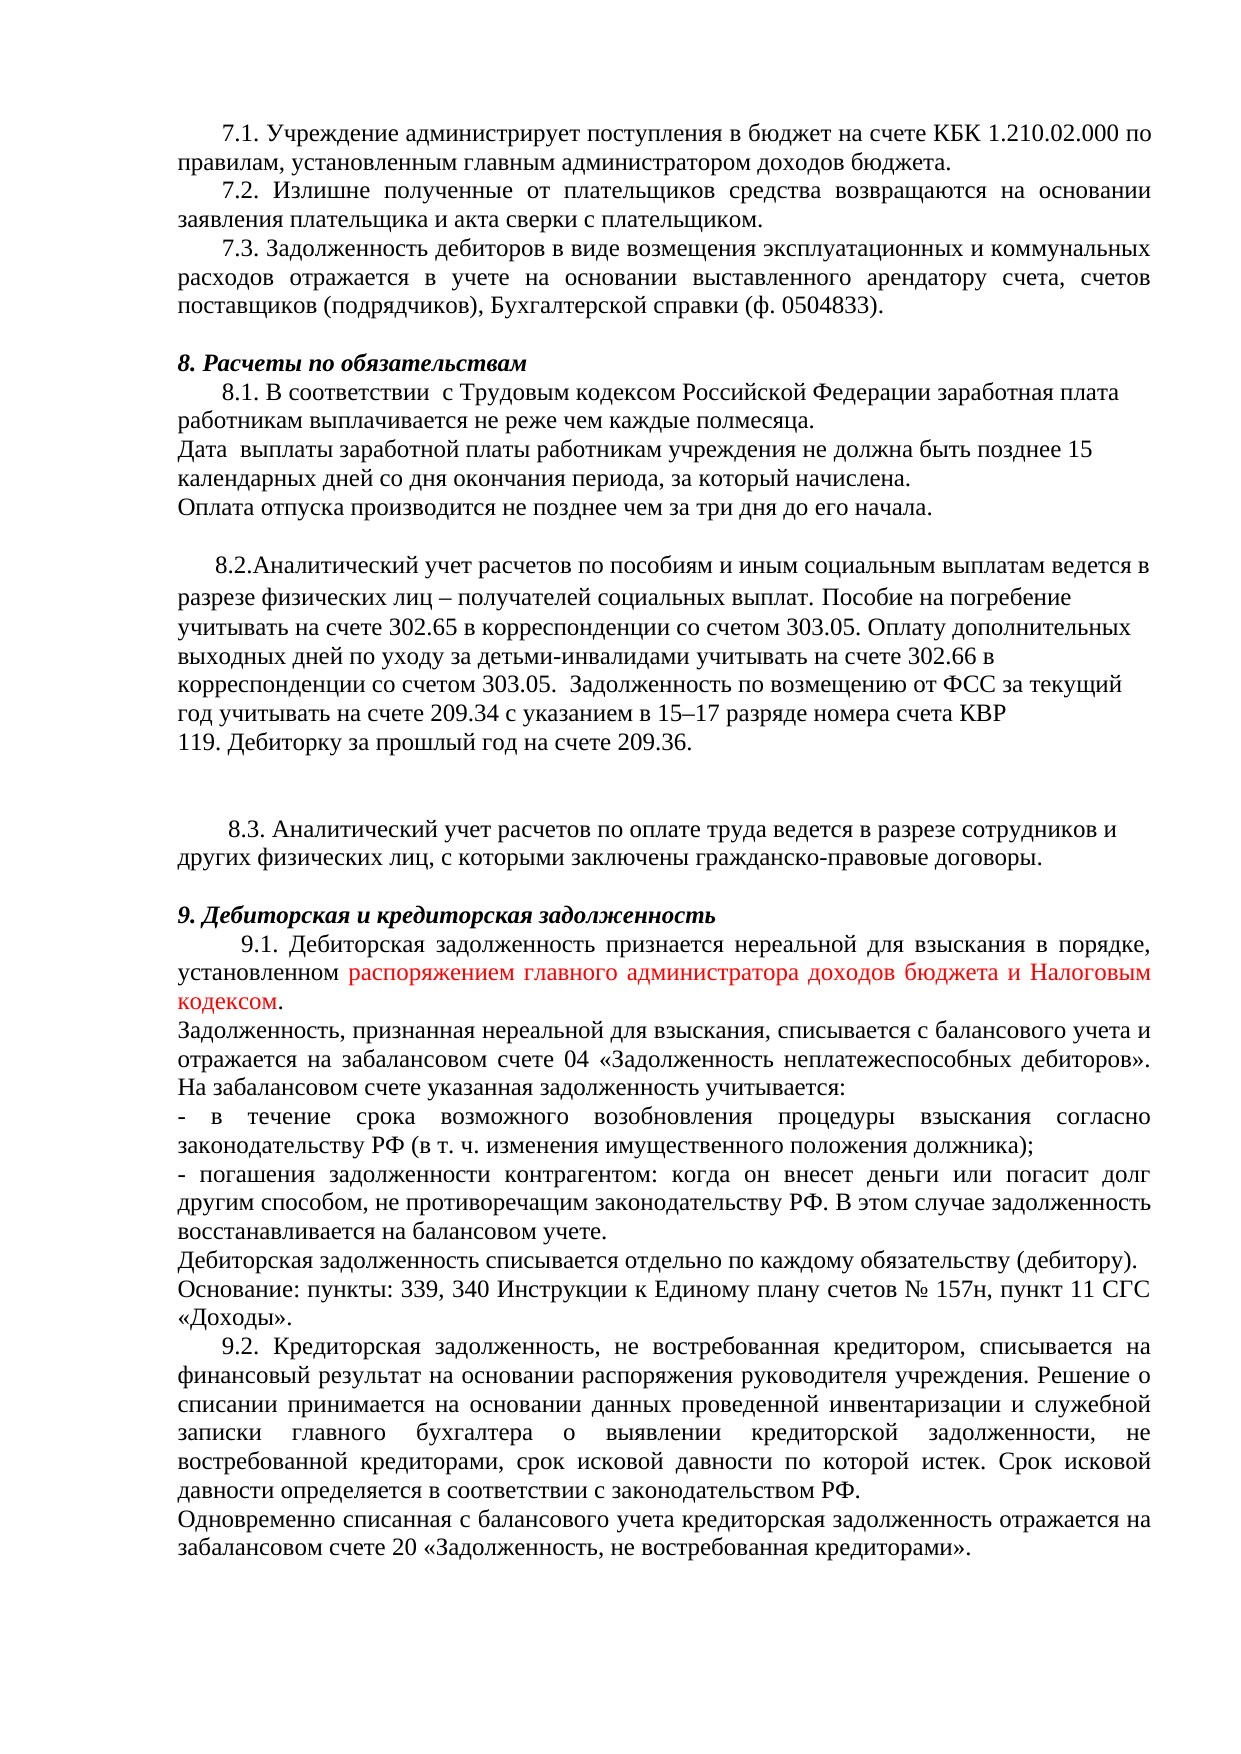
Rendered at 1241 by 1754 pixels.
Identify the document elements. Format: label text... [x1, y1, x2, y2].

text 8.1. В соответствии с Трудовым кодексом Российской Федерации заработная плата работникам выплачивается не реже чем каждые полмесяца. Дата выплаты заработной платы работникам учреждения не должна быть позднее 15 календарных дней со дня окончания периода, за который начислена. Оплата отпуска производится не позднее чем за три дня до его начала. [177, 377, 1152, 521]
text 8. Расчеты по обязательствам [177, 348, 1152, 377]
text 9.2. Кредиторская задолженность, не востребованная кредитором, списывается на финансовый результат на основании распоряжения руководителя учреждения. Решение о списании принимается на основании данных проведенной инвентаризации и служебной записки главного бухгалтера о выявлении кредиторской задолженности, не востребованной кредиторами, срок исковой давности по которой истек. Срок исковой давности определяется в соответствии с законодательством РФ. [177, 1331, 1152, 1504]
text Основание: пункты: 339, 340 Инструкции к Единому плану счетов № 157н, пункт 11 СГС «Доходы». [177, 1274, 1152, 1331]
text - погашения задолженности контрагентом: когда он внесет деньги или погасит долг другим способом, не противоречащим законодательству РФ. В этом случае задолженность восстанавливается на балансовом учете. [177, 1159, 1152, 1245]
text 7.2. Излишне полученные от плательщиков средства возвращаются на основании заявления плательщика и акта сверки с плательщиком. [177, 176, 1152, 233]
text Одновременно списанная с балансового учета кредиторская задолженность отражается на забалансовом счете 20 «Задолженность, не востребованная кредиторами». [177, 1504, 1152, 1561]
text Дебиторская задолженность списывается отдельно по каждому обязательству (дебитору). [177, 1245, 1152, 1274]
text 7.3. Задолженность дебиторов в виде возмещения эксплуатационных и коммунальных расходов отражается в учете на основании выставленного арендатору счета, счетов поставщиков (подрядчиков), Бухгалтерской справки (ф. 0504833). [177, 233, 1152, 319]
text 7.1. Учреждение администрирует поступления в бюджет на счете КБК 1.210.02.000 по правилам, установленным главным администратором доходов бюджета. [177, 118, 1152, 176]
text Задолженность, признанная нереальной для взыскания, списывается с балансового учета и отражается на забалансовом счете 04 «Задолженность неплатежеспособных дебиторов». На забалансовом счете указанная задолженность учитывается: [177, 1015, 1152, 1101]
text 8.2.Аналитический учет расчетов по пособиям и иным социальным выплатам ведется в разрезе физических лиц – получателей социальных выплат. Пособие на погребение учитывать на счете 302.65 в корреспонденции со счетом 303.05. Оплату дополнительных выходных дней по уходу за детьми-инвалидами учитывать на счете 302.66 в корреспонденции со счетом 303.05. Задолженность по возмещению от ФСС за текущий год учитывать на счете 209.34 с указанием в 15–17 разряде номера счета КВР 119. Дебиторку за прошлый год на счете 209.36. [177, 550, 1152, 756]
text - в течение срока возможного возобновления процедуры взыскания согласно законодательству РФ (в т. ч. изменения имущественного положения должника); [177, 1101, 1152, 1159]
text 9.1. Дебиторская задолженность признается нереальной для взыскания в порядке, установленном распоряжением главного администратора доходов бюджета и Налоговым кодексом. [177, 929, 1152, 1015]
text 8.3. Аналитический учет расчетов по оплате труда ведется в разрезе сотрудников и других физических лиц, с которыми заключены гражданско-правовые договоры. [177, 814, 1152, 871]
text 9. Дебиторская и кредиторская задолженность [177, 900, 1152, 929]
